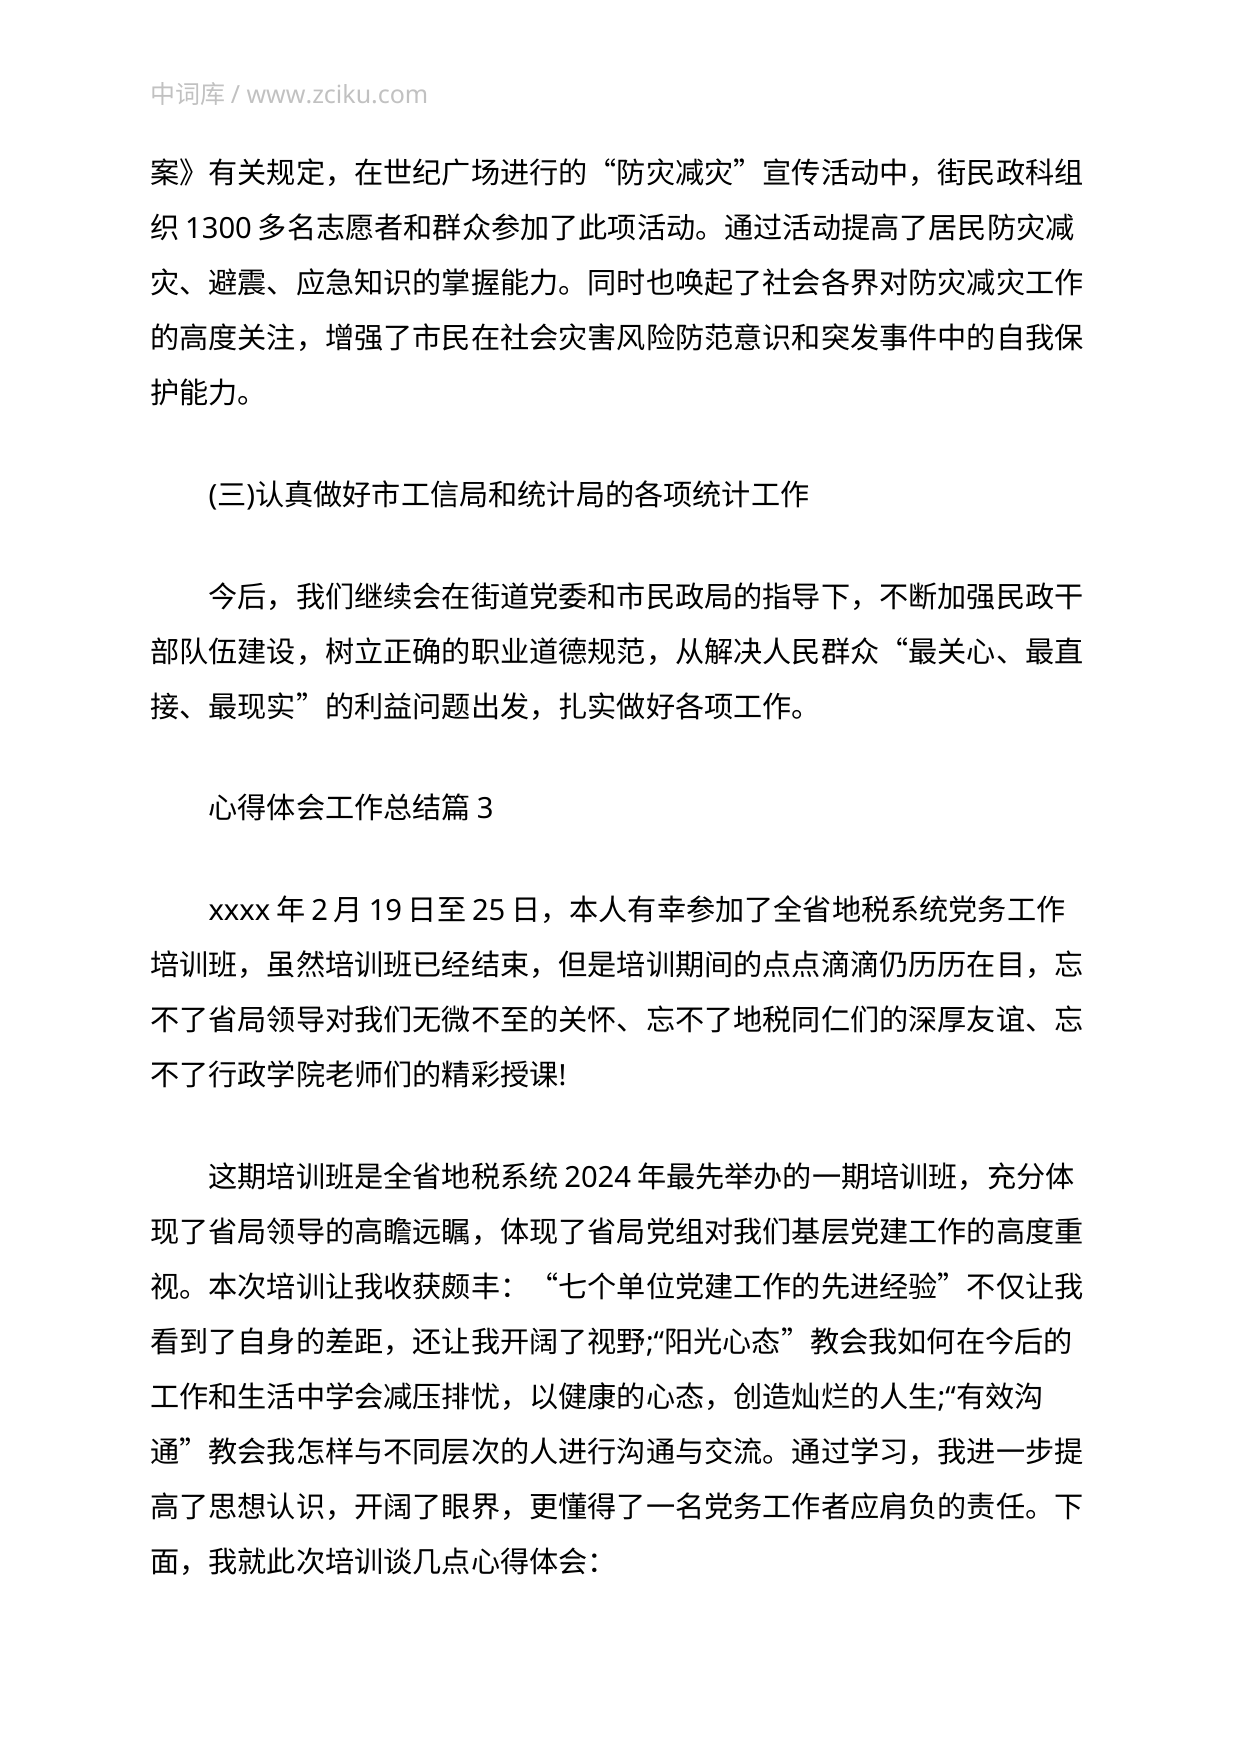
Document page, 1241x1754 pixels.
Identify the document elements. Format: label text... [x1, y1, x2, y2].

text xxxx年2月19日至25日，本人有幸参加了全省地税系统党务工作培训班，虽然培训班已经结束，但是培训期间的点点滴滴仍历历在目，忘不了省局领导对我们无微不至的关怀、忘不了地税同仁们的深厚友谊、忘不了行政学院老师们的精彩授课! [150, 887, 1090, 1094]
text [150, 150, 1090, 412]
text 这期培训班是全省地税系统2024年最先举办的一期培训班，充分体现了省局领导的高瞻远瞩，体现了省局党组对我们基层党建工作的高度重视。本次培训让我收获颇丰：“七个单位党建工作的先进经验”不仅让我看到了自身的差距，还让我开阔了视野;“阳光心态”教会我如何在今后的工作和生活中学会减压排忧，以健康的心态，创造灿烂的人生;“有效沟通”教会我怎样与不同层次的人进行沟通与交流。通过学习，我进一步提高了思想认识，开阔了眼界，更懂得了一名党务工作者应肩负的责任。下面，我就此次培训谈几点心得体会： [150, 1154, 1090, 1581]
text (三)认真做好市工信局和统计局的各项统计工作 [150, 471, 1090, 514]
text 今后，我们继续会在街道党委和市民政局的指导下，不断加强民政干部队伍建设，树立正确的职业道德规范，从解决人民群众“最关心、最直接、最现实”的利益问题出发，扎实做好各项工作。 [150, 573, 1090, 726]
text 心得体会工作总结篇3 [150, 785, 1090, 827]
